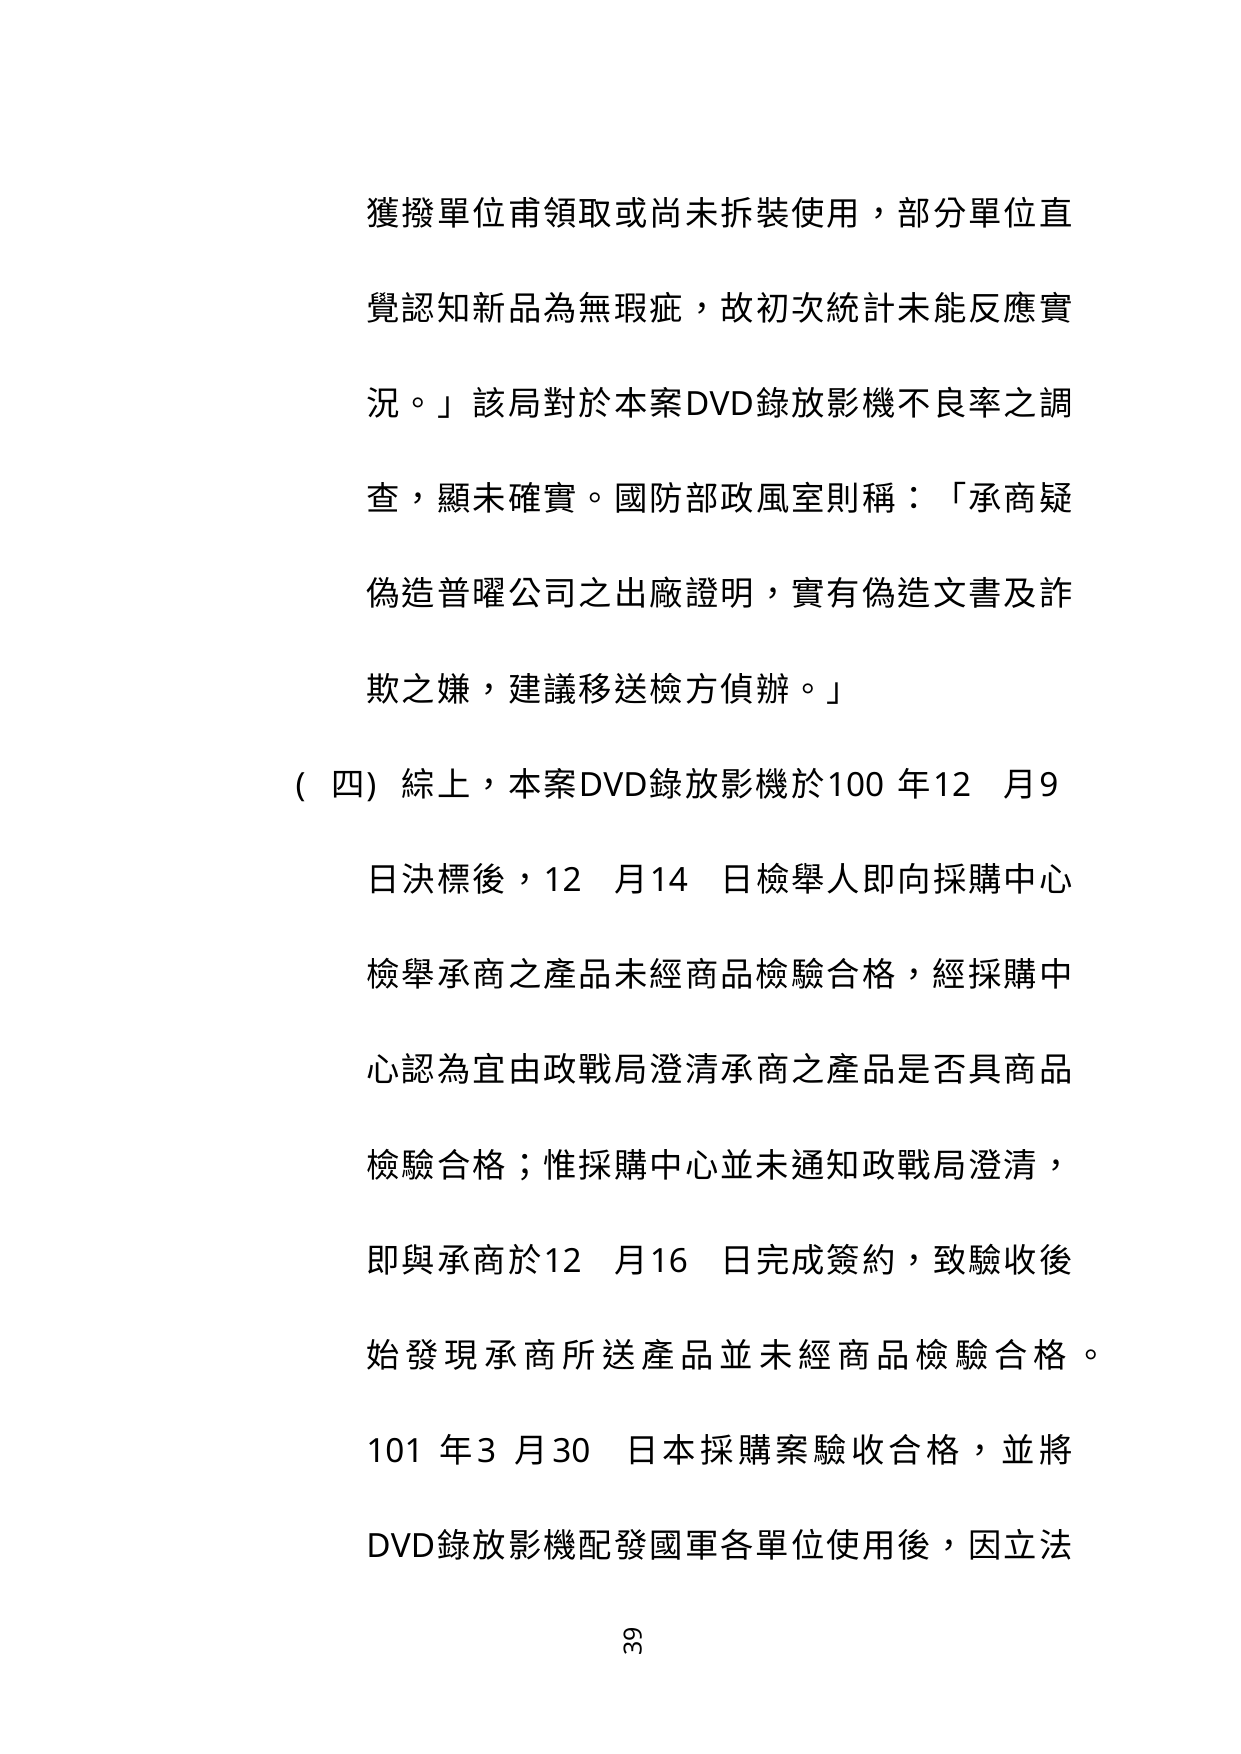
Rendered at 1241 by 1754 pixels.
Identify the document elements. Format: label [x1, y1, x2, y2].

subtitle [262, 734, 1074, 1591]
subtitle [262, 163, 1074, 734]
